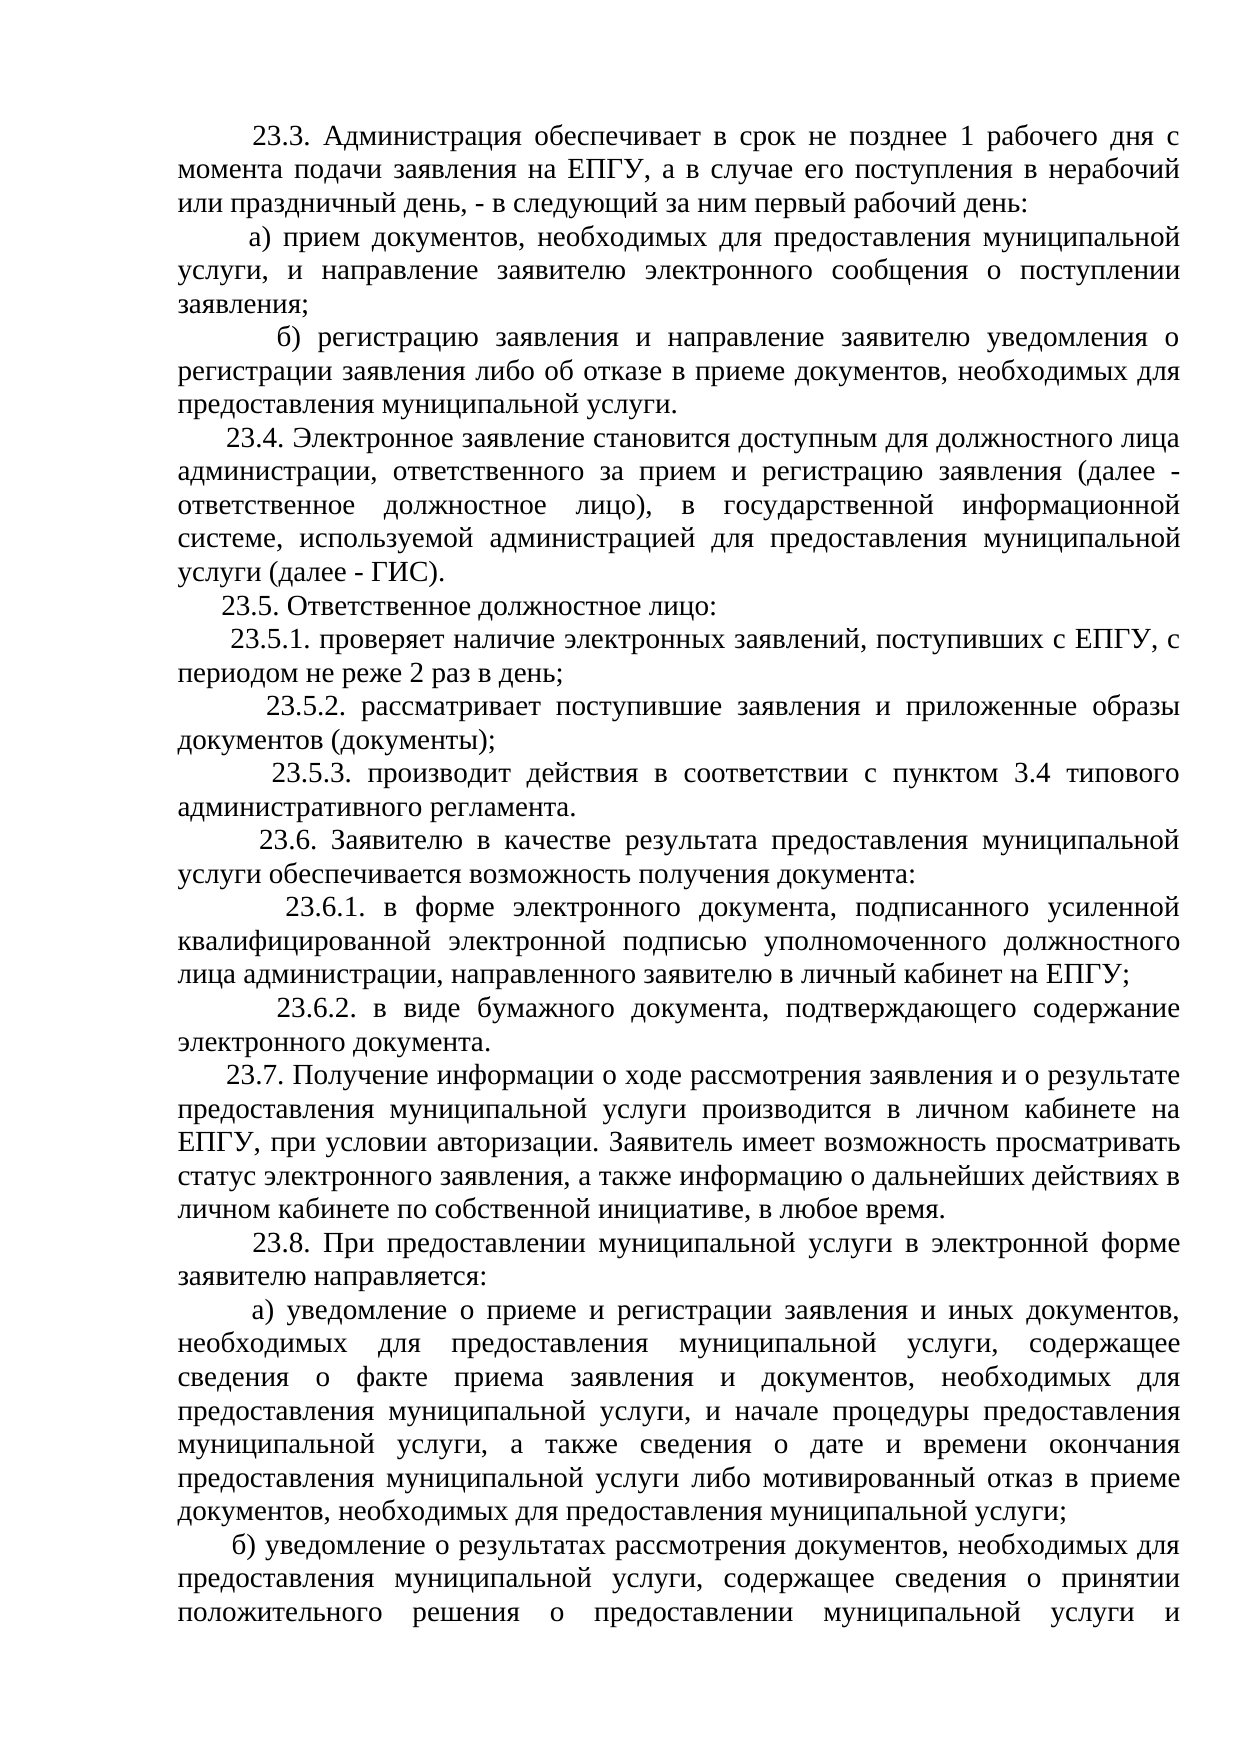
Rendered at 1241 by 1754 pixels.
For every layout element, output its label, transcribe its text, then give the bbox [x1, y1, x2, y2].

text 23.4. Электронное заявление становится доступным для должностного лица администрации, ответственного за прием и регистрацию заявления (далее - ответственное должностное лицо), в государственной информационной системе, используемой администрацией для предоставления муниципальной услуги (далее - ГИС). [177, 420, 1181, 588]
text 23.3. Администрация обеспечивает в срок не позднее 1 рабочего дня с момента подачи заявления на ЕПГУ, а в случае его поступления в нерабочий или праздничный день, - в следующий за ним первый рабочий день: [177, 118, 1181, 219]
text 23.7. Получение информации о ходе рассмотрения заявления и о результате предоставления муниципальной услуги производится в личном кабинете на ЕПГУ, при условии авторизации. Заявитель имеет возможность просматривать статус электронного заявления, а также информацию о дальнейших действиях в личном кабинете по собственной инициативе, в любое время. [177, 1057, 1181, 1225]
text б) регистрацию заявления и направление заявителю уведомления о регистрации заявления либо об отказе в приеме документов, необходимых для предоставления муниципальной услуги. [177, 319, 1181, 420]
text 23.5. Ответственное должностное лицо: [177, 588, 1181, 621]
text 23.8. При предоставлении муниципальной услуги в электронной форме заявителю направляется: [177, 1225, 1181, 1292]
text 23.5.1. проверяет наличие электронных заявлений, поступивших с ЕПГУ, с периодом не реже 2 раз в день; [177, 621, 1181, 688]
text 23.6.1. в форме электронного документа, подписанного усиленной квалифицированной электронной подписью уполномоченного должностного лица администрации, направленного заявителю в личный кабинет на ЕПГУ; [177, 889, 1181, 990]
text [177, 1527, 1181, 1627]
text 23.6. Заявителю в качестве результата предоставления муниципальной услуги обеспечивается возможность получения документа: [177, 822, 1181, 889]
text 23.6.2. в виде бумажного документа, подтверждающего содержание электронного документа. [177, 990, 1181, 1057]
text а) уведомление о приеме и регистрации заявления и иных документов, необходимых для предоставления муниципальной услуги, содержащее сведения о факте приема заявления и документов, необходимых для предоставления муниципальной услуги, и начале процедуры предоставления муниципальной услуги, а также сведения о дате и времени окончания предоставления муниципальной услуги либо мотивированный отказ в приеме документов, необходимых для предоставления муниципальной услуги; [177, 1292, 1181, 1527]
text 23.5.3. производит действия в соответствии с пунктом 3.4 типового административного регламента. [177, 755, 1181, 822]
text 23.5.2. рассматривает поступившие заявления и приложенные образы документов (документы); [177, 688, 1181, 755]
text а) прием документов, необходимых для предоставления муниципальной услуги, и направление заявителю электронного сообщения о поступлении заявления; [177, 219, 1181, 319]
